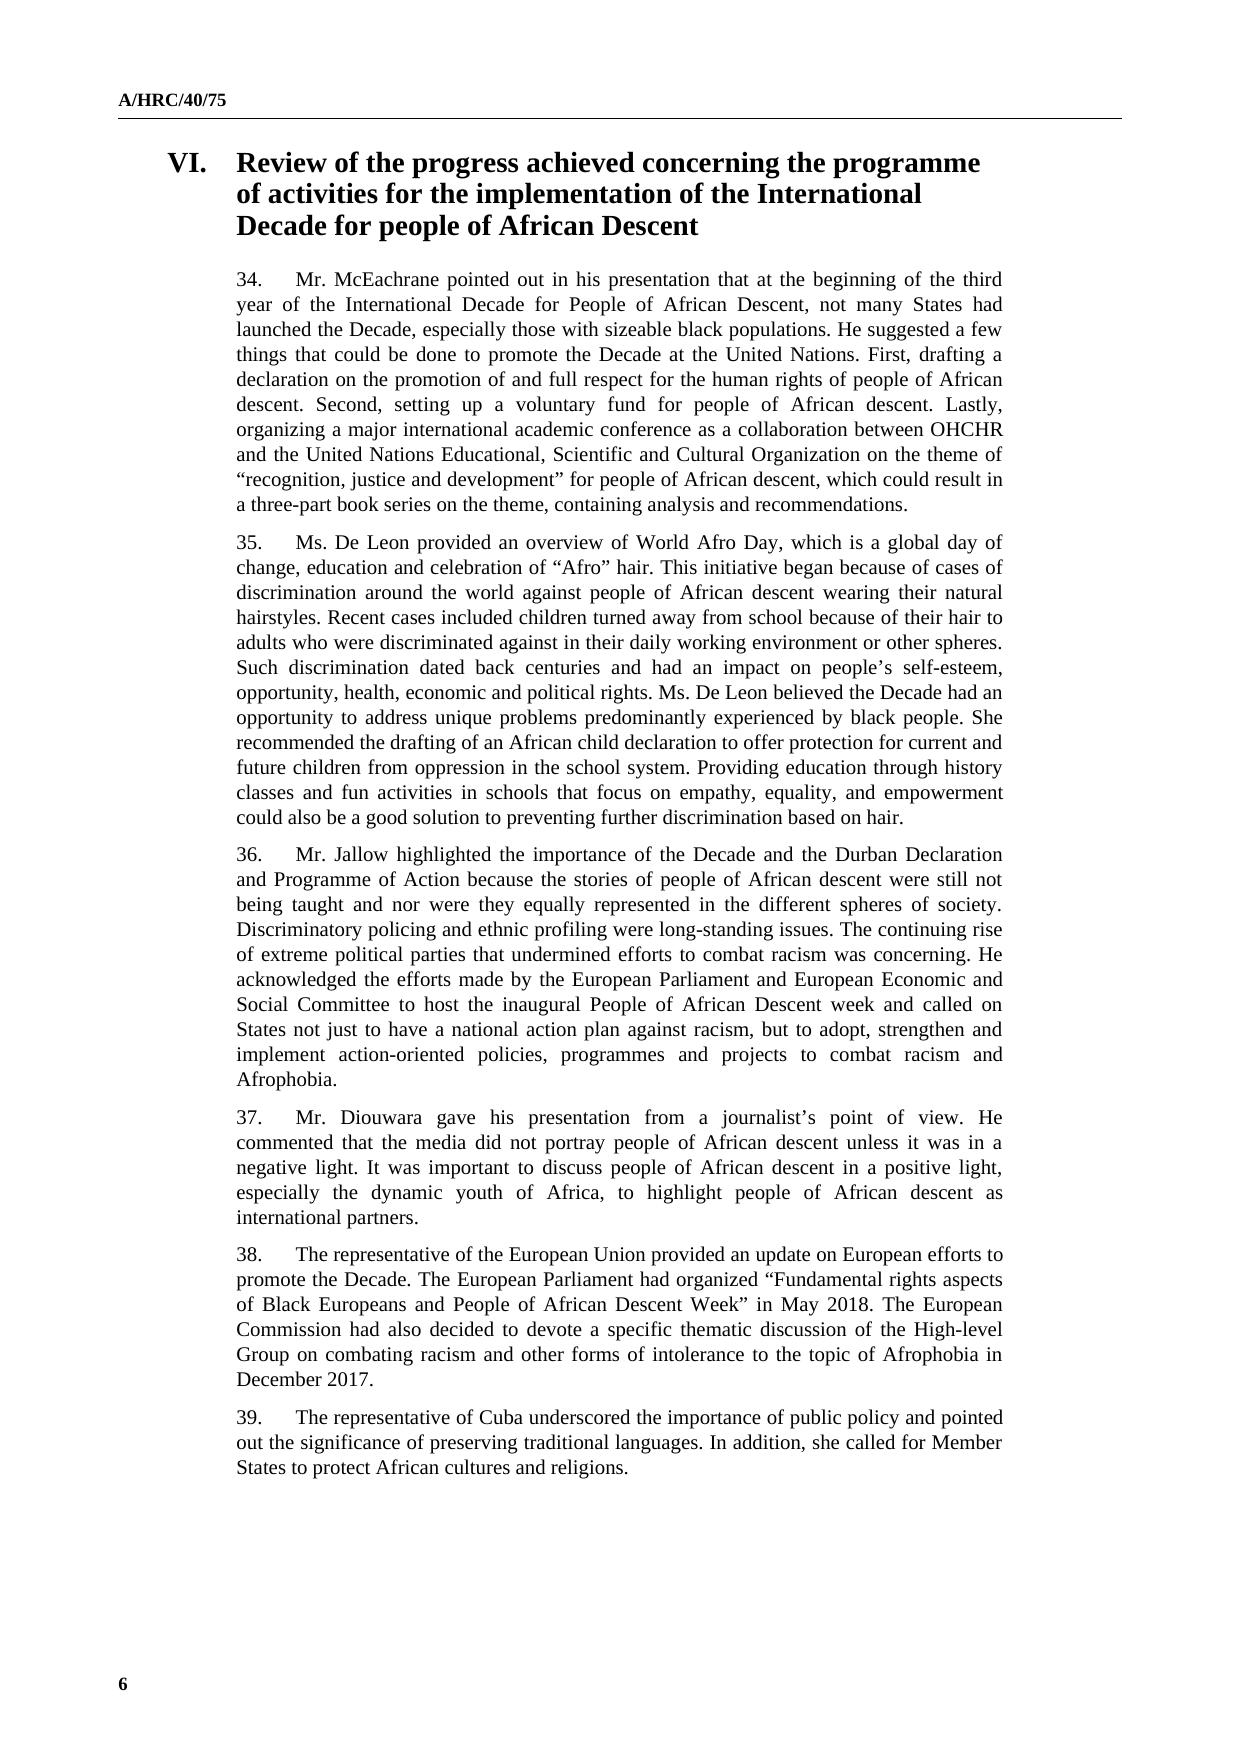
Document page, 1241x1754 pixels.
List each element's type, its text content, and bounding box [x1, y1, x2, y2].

text 38. The representative of the European Union provided an update on European efforts to promote the Decade. The European Parliament had organized “Fundamental rights aspects of Black Europeans and People of African Descent Week” in May 2018. The European Commission had also decided to devote a specific thematic discussion of the High-level Group on combating racism and other forms of intolerance to the topic of Afrophobia in December 2017. [236, 1241, 1004, 1391]
text VI. Review of the progress achieved concerning the programme of activities for the implementation of the International Decade for people of African Descent [118, 148, 1004, 241]
text 34. Mr. McEachrane pointed out in his presentation that at the beginning of the third year of the International Decade for People of African Descent, not many States had launched the Decade, especially those with sizeable black populations. He suggested a few things that could be done to promote the Decade at the United Nations. First, drafting a declaration on the promotion of and full respect for the human rights of people of African descent. Second, setting up a voluntary fund for people of African descent. Lastly, organizing a major international academic conference as a collaboration between OHCHR and the United Nations Educational, Scientific and Cultural Organization on the theme of “recognition, justice and development” for people of African descent, which could result in a three-part book series on the theme, containing analysis and recommendations. [236, 266, 1004, 516]
text 37. Mr. Diouwara gave his presentation from a journalist’s point of view. He commented that the media did not portray people of African descent unless it was in a negative light. It was important to discuss people of African descent in a positive light, especially the dynamic youth of Africa, to highlight people of African descent as international partners. [236, 1104, 1004, 1229]
text 39. The representative of Cuba underscored the importance of public policy and pointed out the significance of preserving traditional languages. In addition, she called for Member States to protect African cultures and religions. [236, 1404, 1004, 1479]
text 36. Mr. Jallow highlighted the importance of the Decade and the Durban Declaration and Programme of Action because the stories of people of African descent were still not being taught and nor were they equally represented in the different spheres of society. Discriminatory policing and ethnic profiling were long-standing issues. The continuing rise of extreme political parties that undermined efforts to combat racism was concerning. He acknowledged the efforts made by the European Parliament and European Economic and Social Committee to host the inaugural People of African Descent week and called on States not just to have a national action plan against racism, but to adopt, strengthen and implement action-oriented policies, programmes and projects to combat racism and Afrophobia. [236, 841, 1004, 1091]
text 35. Ms. De Leon provided an overview of World Afro Day, which is a global day of change, education and celebration of “Afro” hair. This initiative began because of cases of discrimination around the world against people of African descent wearing their natural hairstyles. Recent cases included children turned away from school because of their hair to adults who were discriminated against in their daily working environment or other spheres. Such discrimination dated back centuries and had an impact on people’s self-esteem, opportunity, health, economic and political rights. Ms. De Leon believed the Decade had an opportunity to address unique problems predominantly experienced by black people. She recommended the drafting of an African child declaration to offer protection for current and future children from oppression in the school system. Providing education through history classes and fun activities in schools that focus on empathy, equality, and empowerment could also be a good solution to preventing further discrimination based on hair. [236, 529, 1004, 829]
